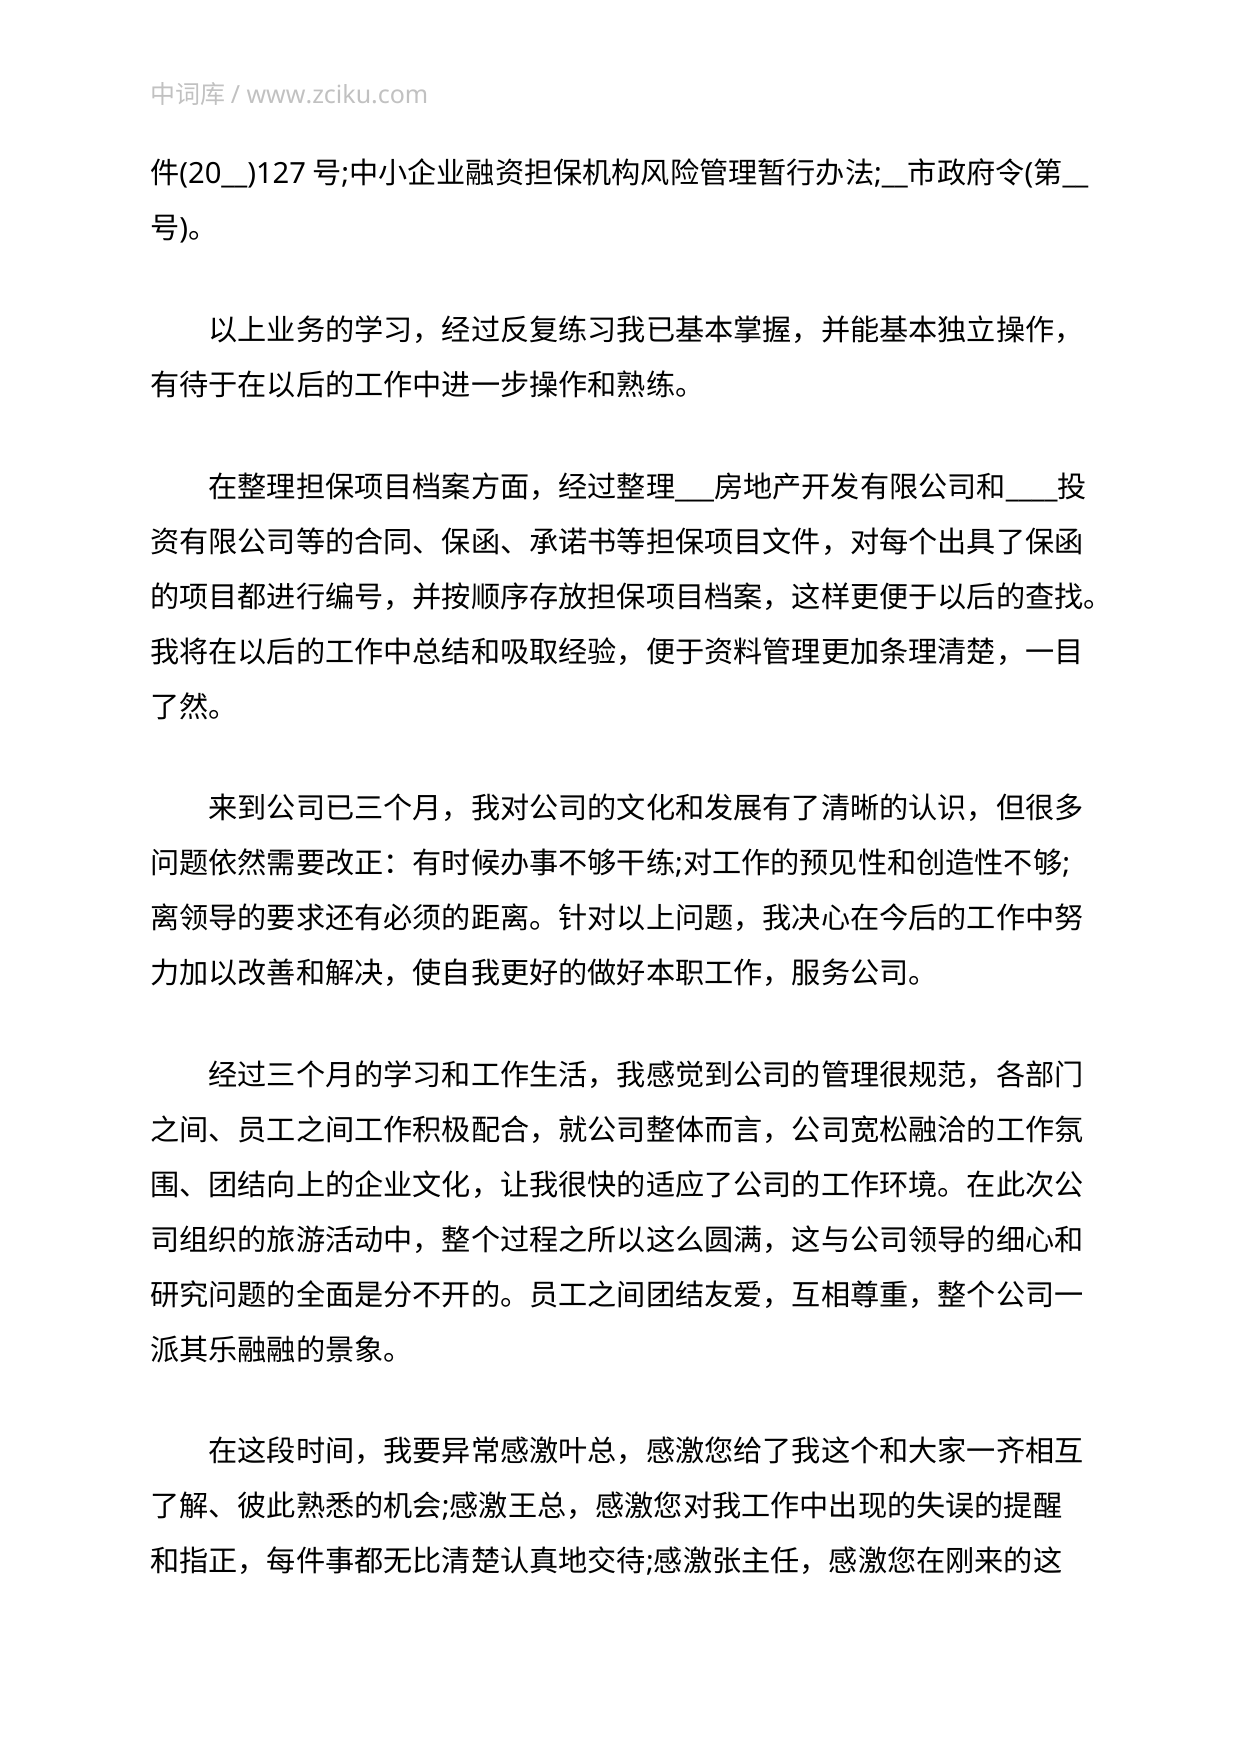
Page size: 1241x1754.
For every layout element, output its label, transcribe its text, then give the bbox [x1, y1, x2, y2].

text 来到公司已三个月，我对公司的文化和发展有了清晰的认识，但很多问题依然需要改正：有时候办事不够干练;对工作的预见性和创造性不够;离领导的要求还有必须的距离。针对以上问题，我决心在今后的工作中努力加以改善和解决，使自我更好的做好本职工作，服务公司。 [150, 785, 1090, 992]
text 以上业务的学习，经过反复练习我已基本掌握，并能基本独立操作，有待于在以后的工作中进一步操作和熟练。 [150, 307, 1090, 404]
text 经过三个月的学习和工作生活，我感觉到公司的管理很规范，各部门之间、员工之间工作积极配合，就公司整体而言，公司宽松融洽的工作氛围、团结向上的企业文化，让我很快的适应了公司的工作环境。在此次公司组织的旅游活动中，整个过程之所以这么圆满，这与公司领导的细心和研究问题的全面是分不开的。员工之间团结友爱，互相尊重，整个公司一派其乐融融的景象。 [150, 1052, 1090, 1368]
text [150, 1428, 1090, 1580]
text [150, 150, 1090, 247]
text 在整理担保项目档案方面，经过整理___房地产开发有限公司和____投资有限公司等的合同、保函、承诺书等担保项目文件，对每个出具了保函的项目都进行编号，并按顺序存放担保项目档案，这样更便于以后的查找。我将在以后的工作中总结和吸取经验，便于资料管理更加条理清楚，一目了然。 [150, 464, 1090, 726]
